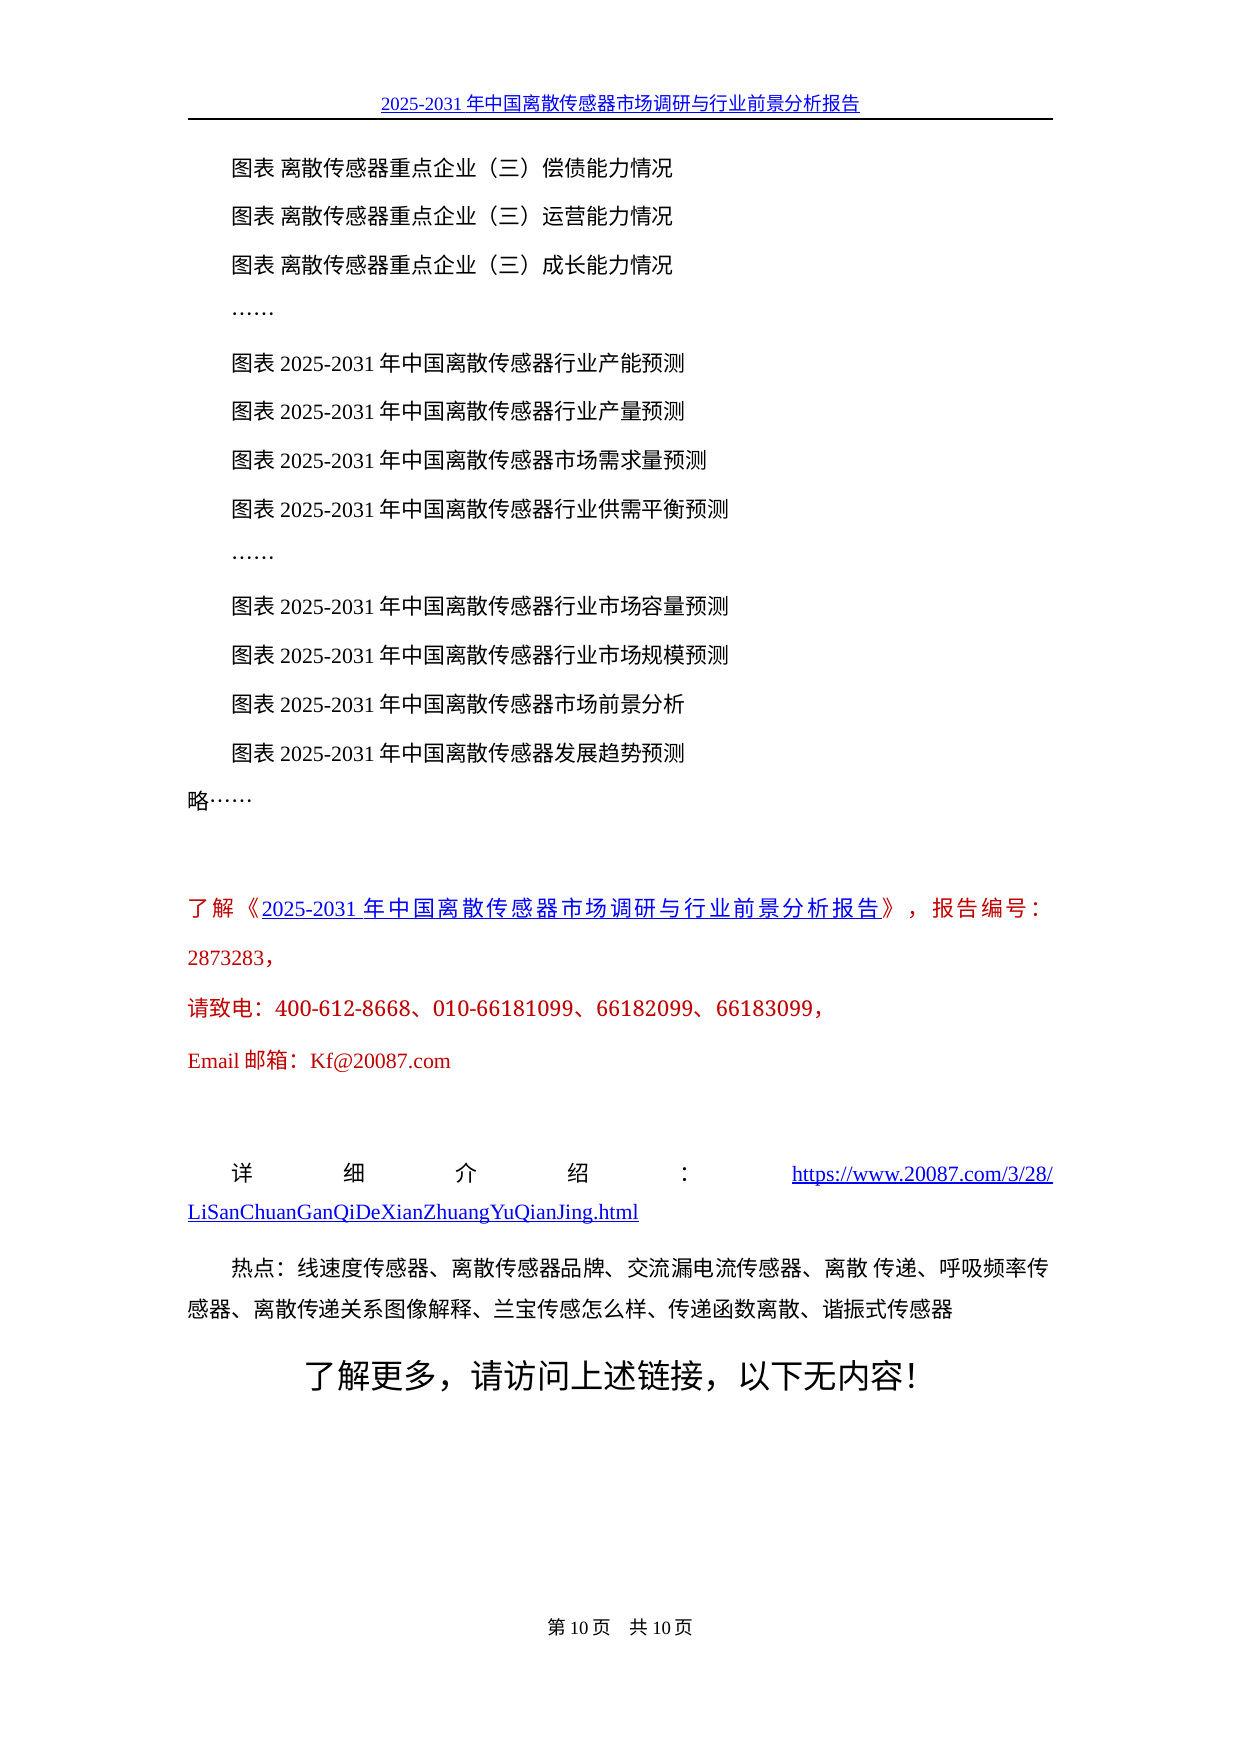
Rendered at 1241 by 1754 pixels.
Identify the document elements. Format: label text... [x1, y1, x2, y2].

text Email邮箱：Kf@20087.com [187, 1042, 1053, 1075]
text 了解《2025-2031年中国离散传感器市场调研与行业前景分析报告》，报告编号：2873283， [187, 890, 1053, 972]
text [187, 150, 1053, 816]
text 详细介绍：https://www.20087.com/3/28/LiSanChuanGanQiDeXianZhuangYuQianJing.html [187, 1155, 1053, 1228]
title 了解更多，请访问上述链接，以下无内容！ [187, 1341, 1053, 1406]
text 热点：线速度传感器、离散传感器品牌、交流漏电流传感器、离散 传递、呼吸频率传感器、离散传递关系图像解释、兰宝传感怎么样、传递函数离散、谐振式传感器 [187, 1251, 1053, 1324]
text 请致电：400-612-8668、010-66181099、66182099、66183099， [187, 991, 1053, 1023]
